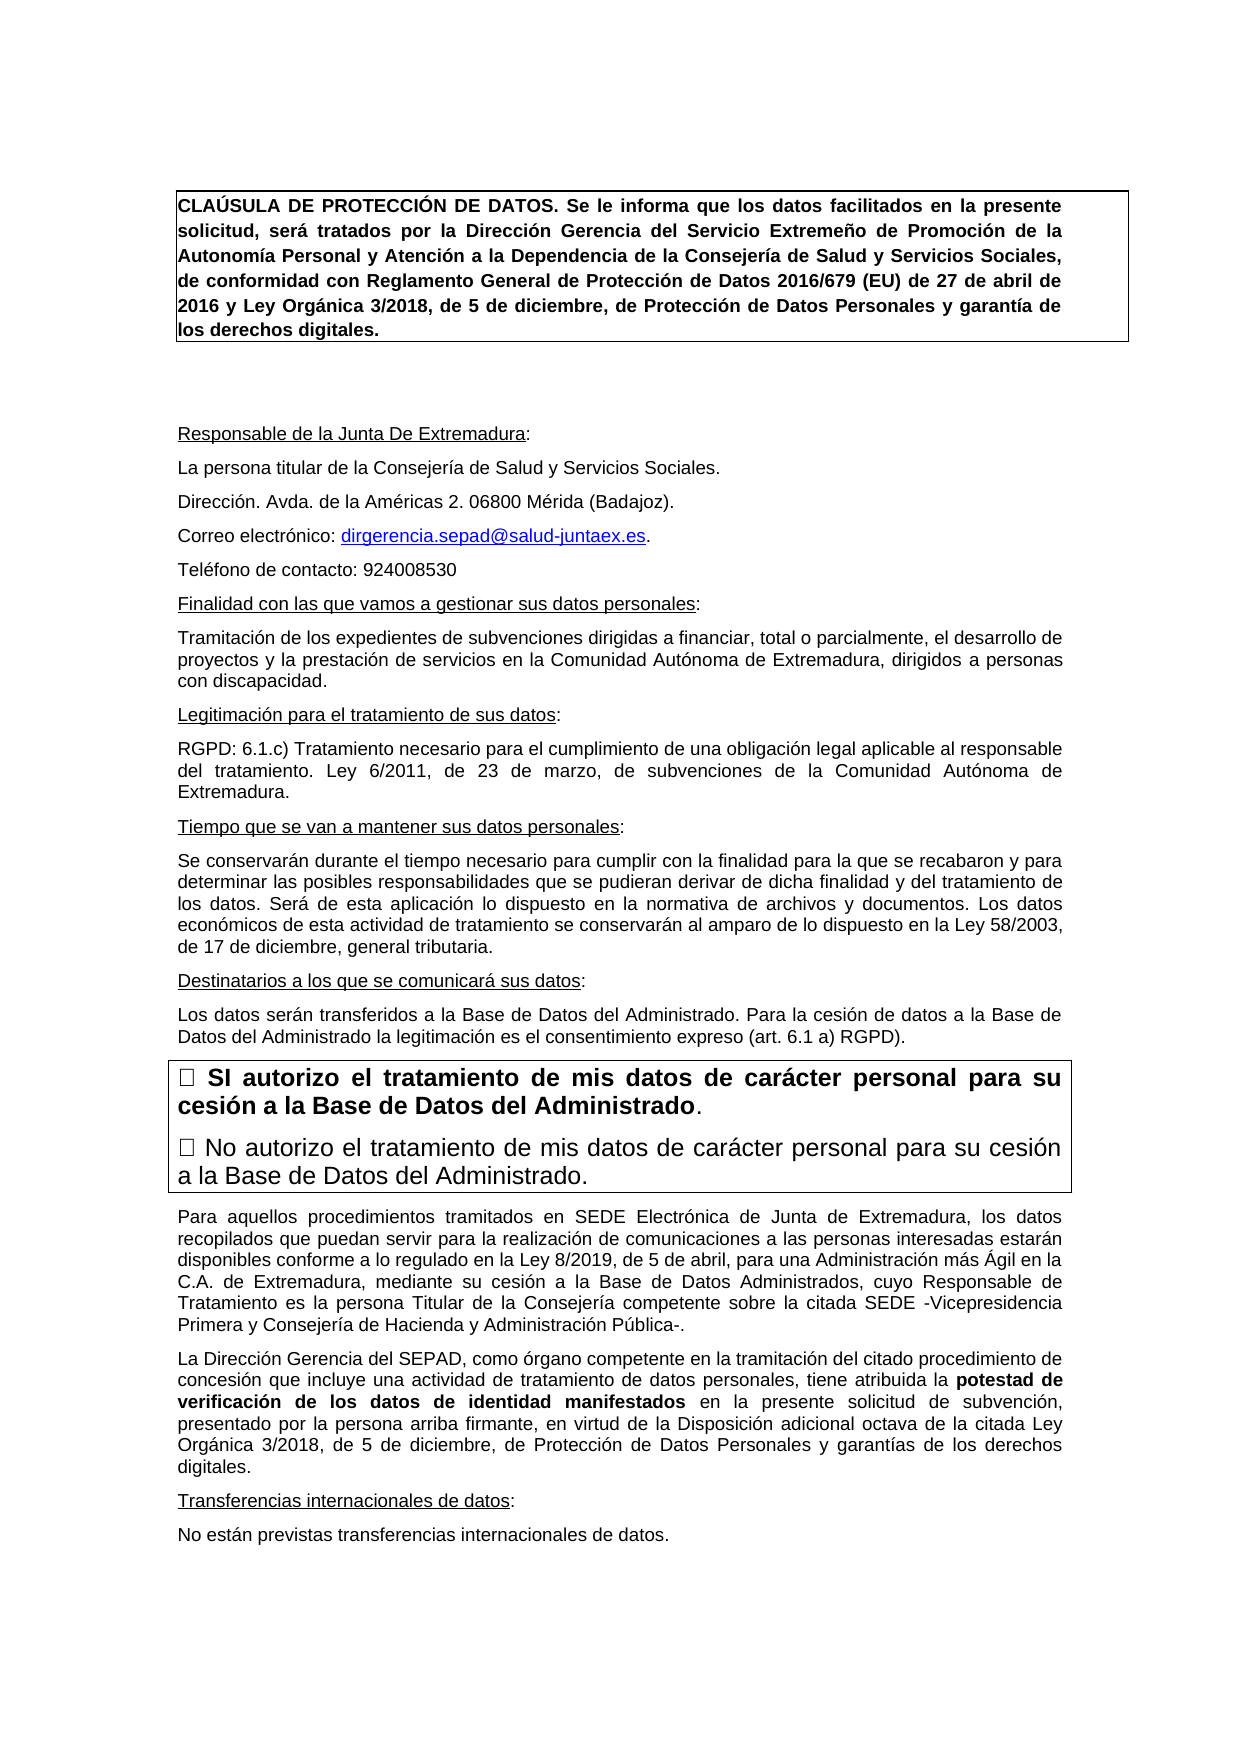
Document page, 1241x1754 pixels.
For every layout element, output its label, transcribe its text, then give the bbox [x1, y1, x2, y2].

text Transferencias internacionales de datos: [177, 1489, 1063, 1511]
text Teléfono de contacto: 924008530 [177, 559, 1063, 580]
text La persona titular de la Consejería de Salud y Servicios Sociales. [177, 457, 1063, 478]
text La Dirección Gerencia del SEPAD, como órgano competente en la tramitación del citado procedimiento de concesión que incluye una actividad de tratamiento de datos personales, tiene atribuida la potestad de verificación de los datos de identidad manifestados en la presente solicitud de subvención, presentado por la persona arriba firmante, en virtud de la Disposición adicional octava de la citada Ley Orgánica 3/2018, de 5 de diciembre, de Protección de Datos Personales y garantías de los derechos digitales. [177, 1348, 1063, 1477]
text No están previstas transferencias internacionales de datos. [177, 1523, 1063, 1545]
text Finalidad con las que vamos a gestionar sus datos personales: [177, 593, 1063, 614]
text Destinatarios a los que se comunicará sus datos: [177, 970, 1063, 991]
text RGPD: 6.1.c) Tratamiento necesario para el cumplimiento de una obligación legal aplicable al responsable del tratamiento. Ley 6/2011, de 23 de marzo, de subvenciones de la Comunidad Autónoma de Extremadura. [177, 738, 1063, 803]
text Los datos serán transferidos a la Base de Datos del Administrado. Para la cesión de datos a la Base de Datos del Administrado la legitimación es el consentimiento expreso (art. 6.1 a) RGPD). [177, 1004, 1063, 1047]
text CLAÚSULA DE PROTECCIÓN DE DATOS. Se le informa que los datos facilitados en la presente solicitud, será tratados por la Dirección Gerencia del Servicio Extremeño de Promoción de la Autonomía Personal y Atención a la Dependencia de la Consejería de Salud y Servicios Sociales, de conformidad con Reglamento General de Protección de Datos 2016/679 (EU) de 27 de abril de 2016 y Ley Orgánica 3/2018, de 5 de diciembre, de Protección de Datos Personales y garantía de los derechos digitales. [177, 192, 1128, 341]
text Legitimación para el tratamiento de sus datos: [177, 704, 1063, 726]
text  SI autorizo el tratamiento de mis datos de carácter personal para su cesión a la Base de Datos del Administrado. [169, 1061, 1071, 1120]
text Dirección. Avda. de la Américas 2. 06800 Mérida (Badajoz). [177, 491, 1063, 512]
text Responsable de la Junta De Extremadura: [177, 423, 1063, 444]
text Correo electrónico: dirgerencia.sepad@salud-juntaex.es. [177, 525, 1063, 546]
text  No autorizo el tratamiento de mis datos de carácter personal para su cesión a la Base de Datos del Administrado. [169, 1129, 1071, 1192]
text Tiempo que se van a mantener sus datos personales: [177, 815, 1063, 837]
text Se conservarán durante el tiempo necesario para cumplir con la finalidad para la que se recabaron y para determinar las posibles responsabilidades que se pudieran derivar de dicha finalidad y del tratamiento de los datos. Será de esta aplicación lo dispuesto en la normativa de archivos y documentos. Los datos económicos de esta actividad de tratamiento se conservarán al amparo de lo dispuesto en la Ley 58/2003, de 17 de diciembre, general tributaria. [177, 849, 1063, 957]
text Tramitación de los expedientes de subvenciones dirigidas a financiar, total o parcialmente, el desarrollo de proyectos y la prestación de servicios en la Comunidad Autónoma de Extremadura, dirigidos a personas con discapacidad. [177, 627, 1063, 692]
text Para aquellos procedimientos tramitados en SEDE Electrónica de Junta de Extremadura, los datos recopilados que puedan servir para la realización de comunicaciones a las personas interesadas estarán disponibles conforme a lo regulado en la Ley 8/2019, de 5 de abril, para una Administración más Ágil en la C.A. de Extremadura, mediante su cesión a la Base de Datos Administrados, cuyo Responsable de Tratamiento es la persona Titular de la Consejería competente sobre la citada SEDE -Vicepresidencia Primera y Consejería de Hacienda y Administración Pública-. [177, 1206, 1063, 1335]
